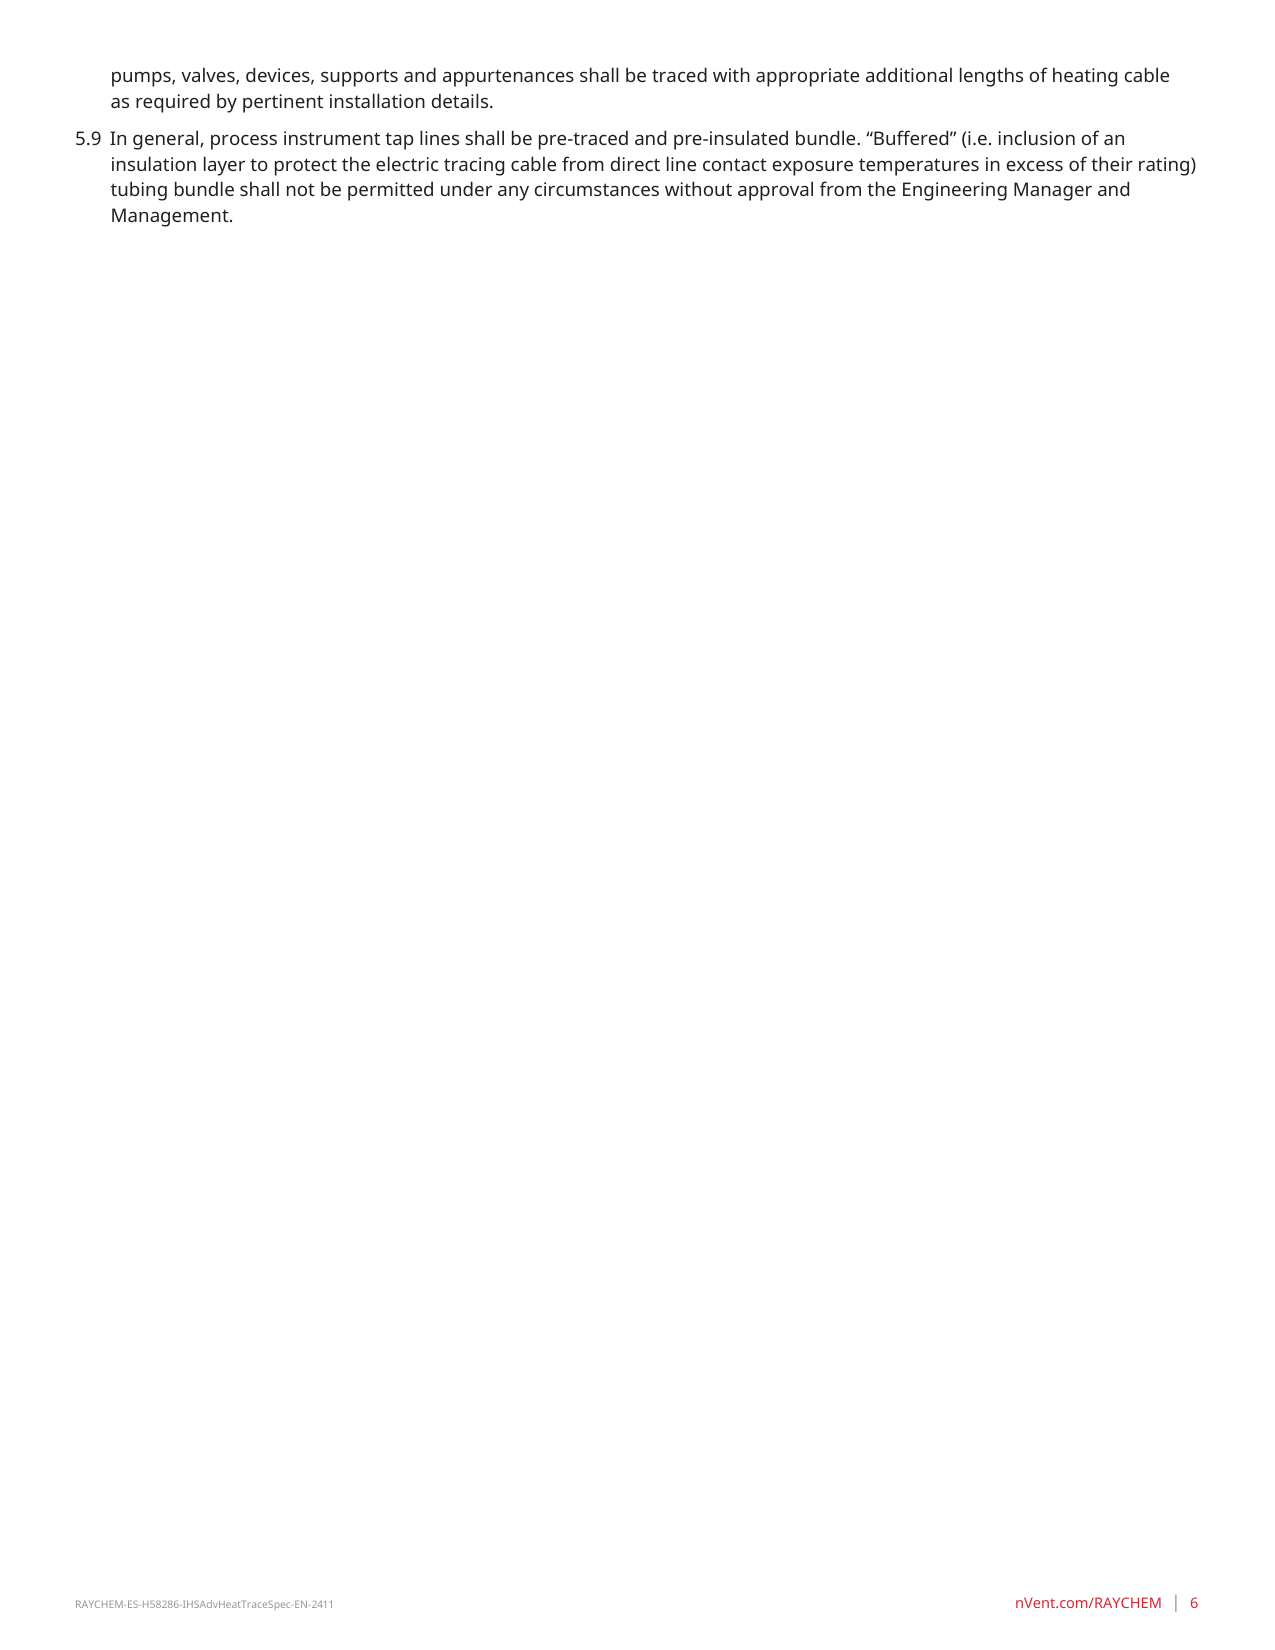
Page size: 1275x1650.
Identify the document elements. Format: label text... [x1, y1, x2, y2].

list In general, process instrument tap lines shall be pre-traced and pre-insulated bundle. “Buffered” (i.e. inclusion of an insulation layer to protect the electric tracing cable from direct line contact exposure temperatures in excess of their rating) tubing bundle shall not be permitted under any circumstances without approval from the Engineering Manager and Management. [75, 125, 1197, 227]
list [75, 62, 1188, 113]
